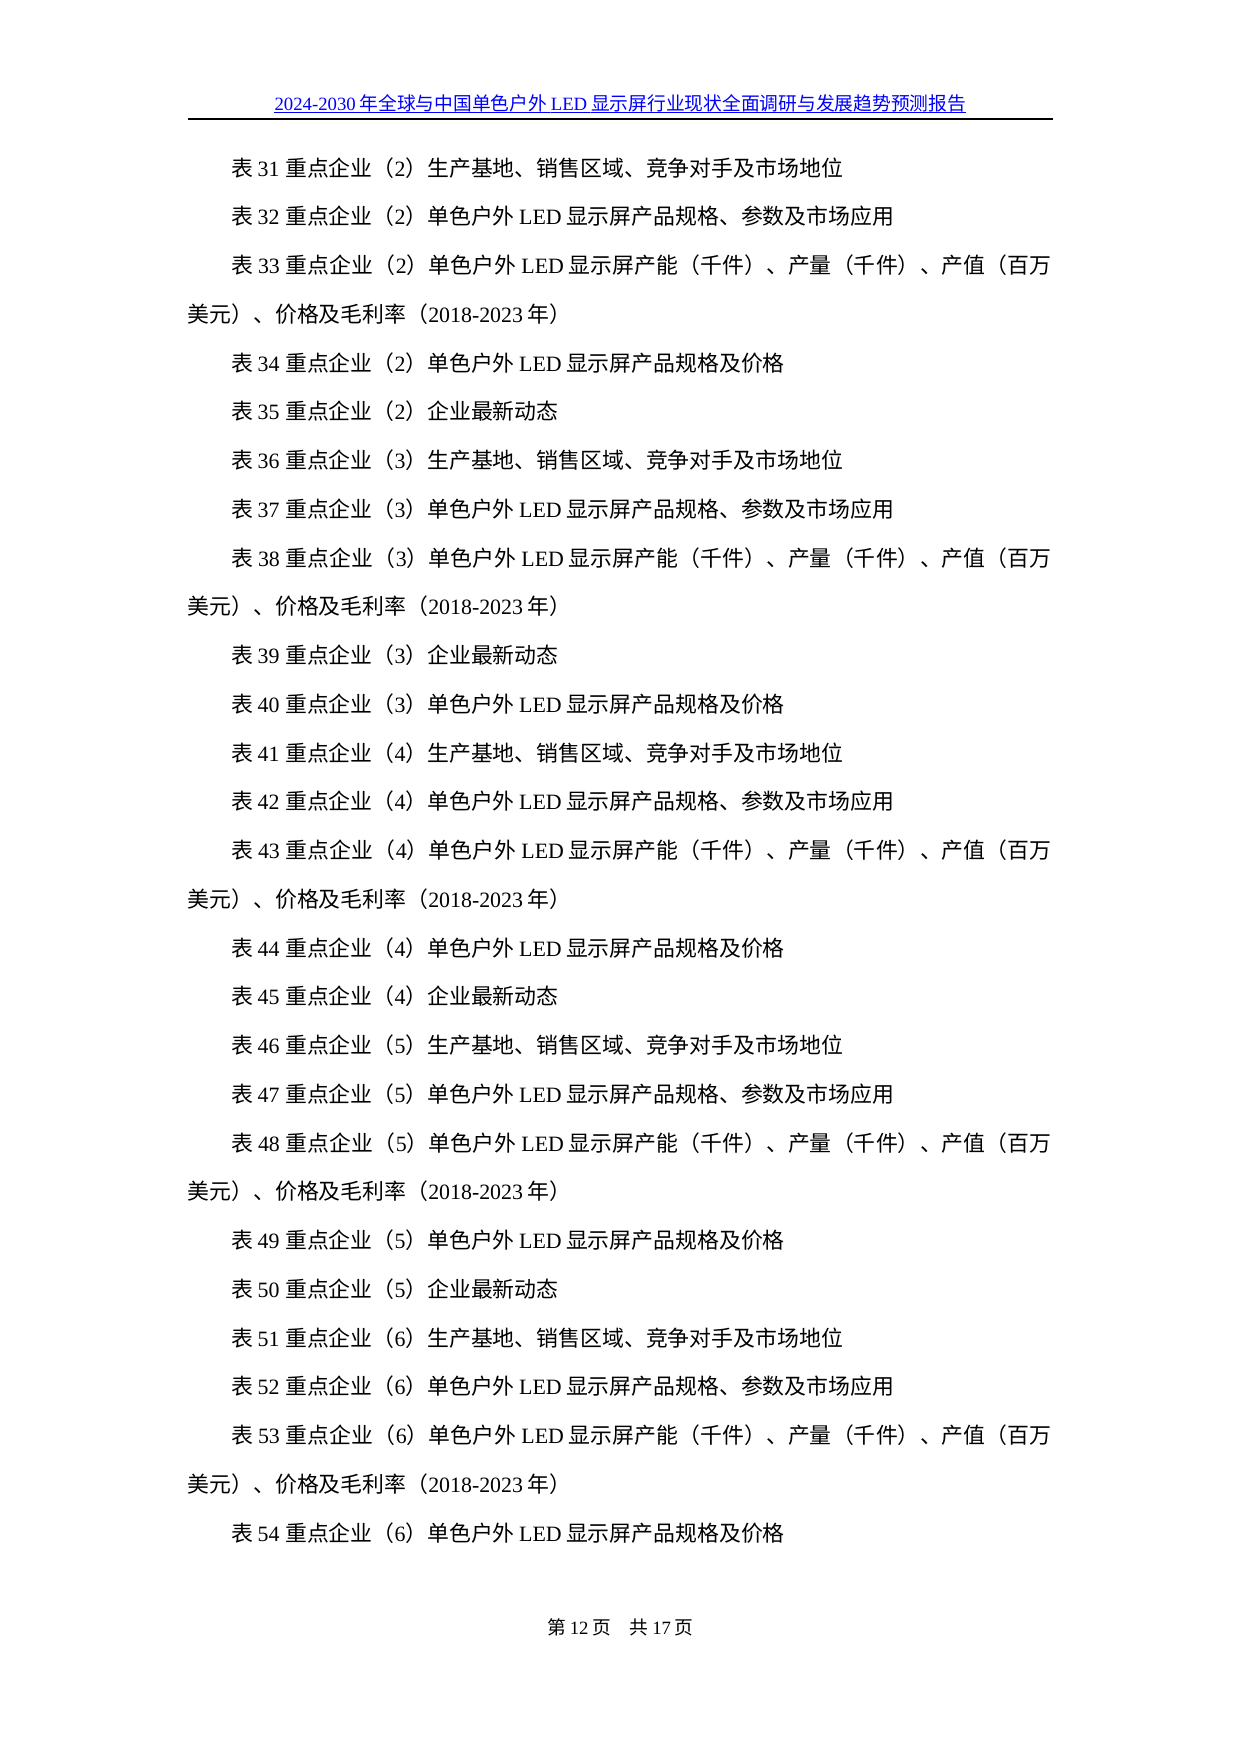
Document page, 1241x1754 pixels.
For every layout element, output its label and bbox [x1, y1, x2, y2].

text [187, 150, 1053, 1548]
